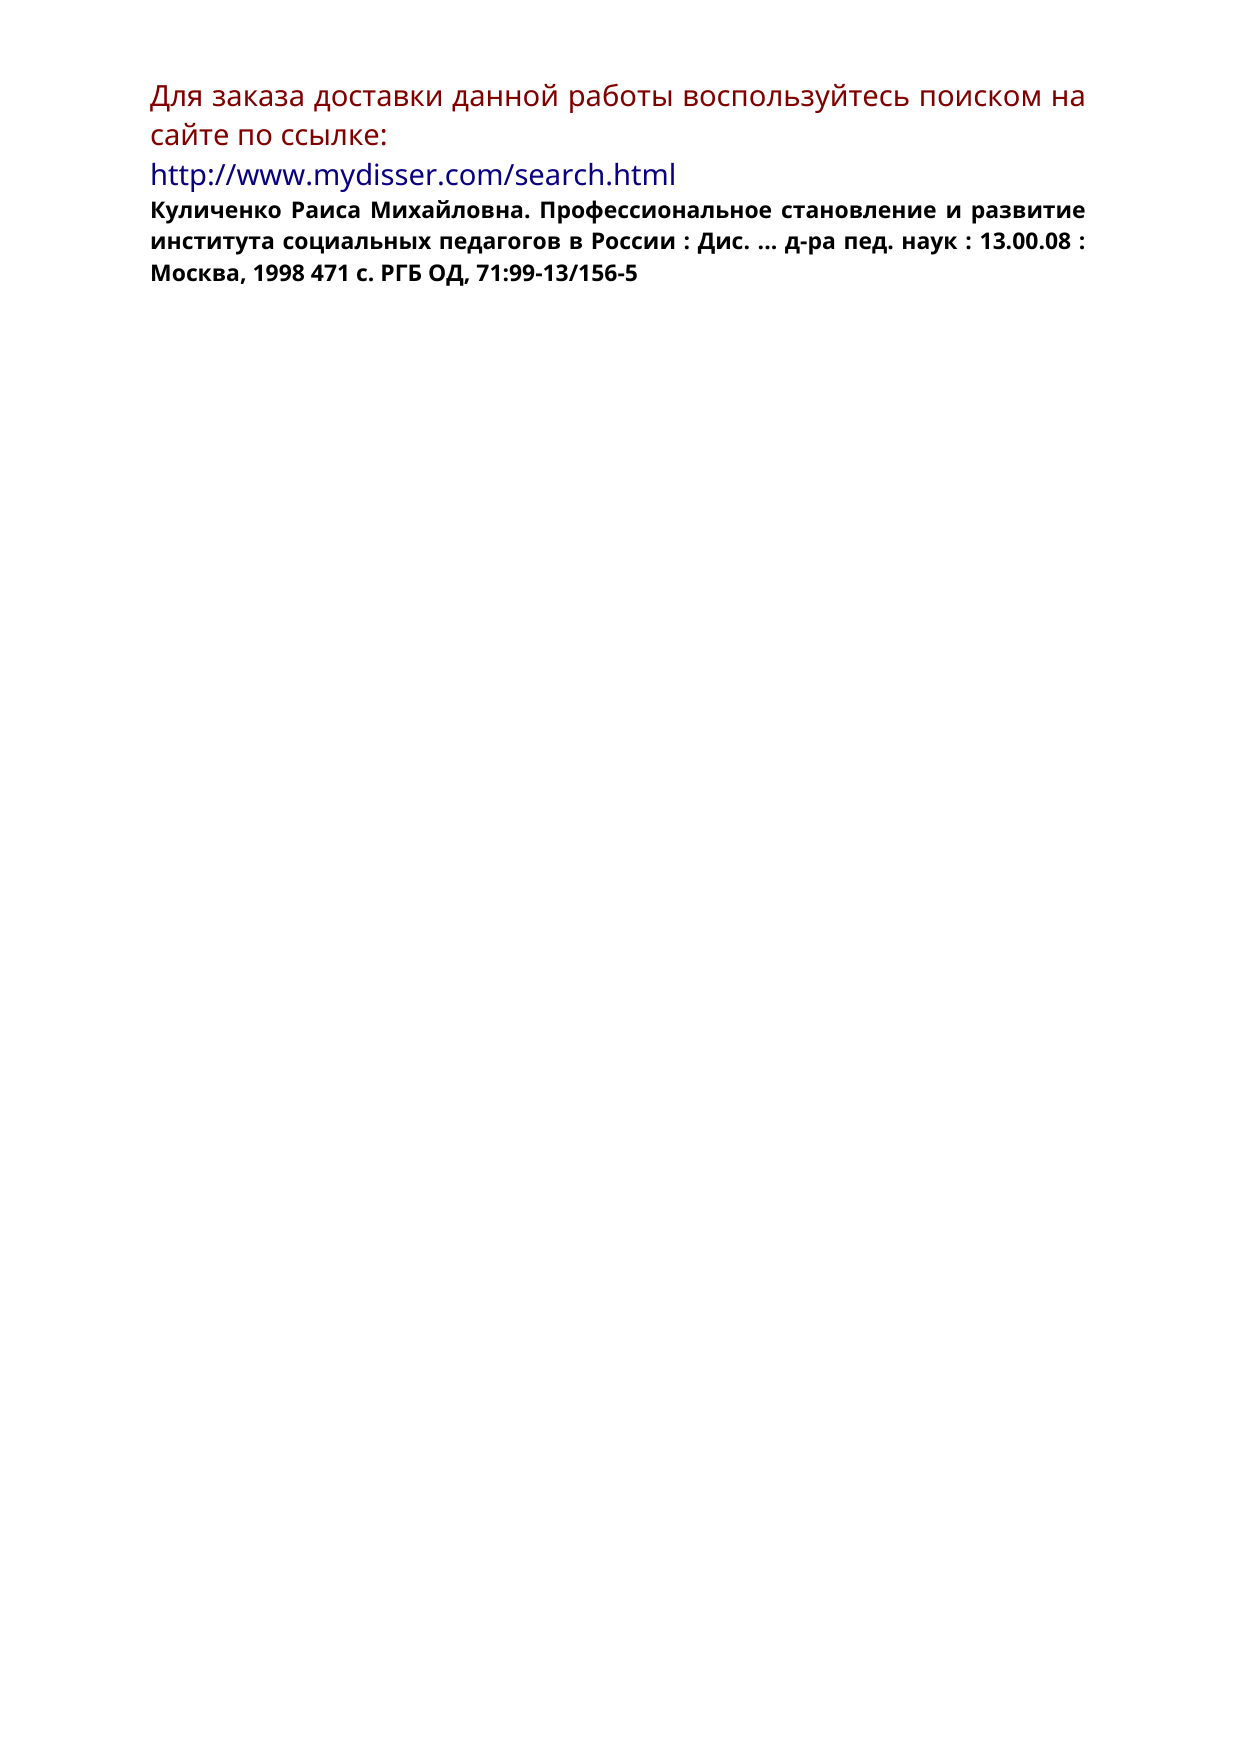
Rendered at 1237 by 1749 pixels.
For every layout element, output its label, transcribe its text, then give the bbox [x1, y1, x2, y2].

text Куличенко Раиса Михайловна. Профессиональное становление и развитие института социальных педагогов в России : Дис. ... д-ра пед. наук : 13.00.08 : Москва, 1998 471 c. РГБ ОД, 71:99-13/156-5 [150, 194, 1086, 288]
